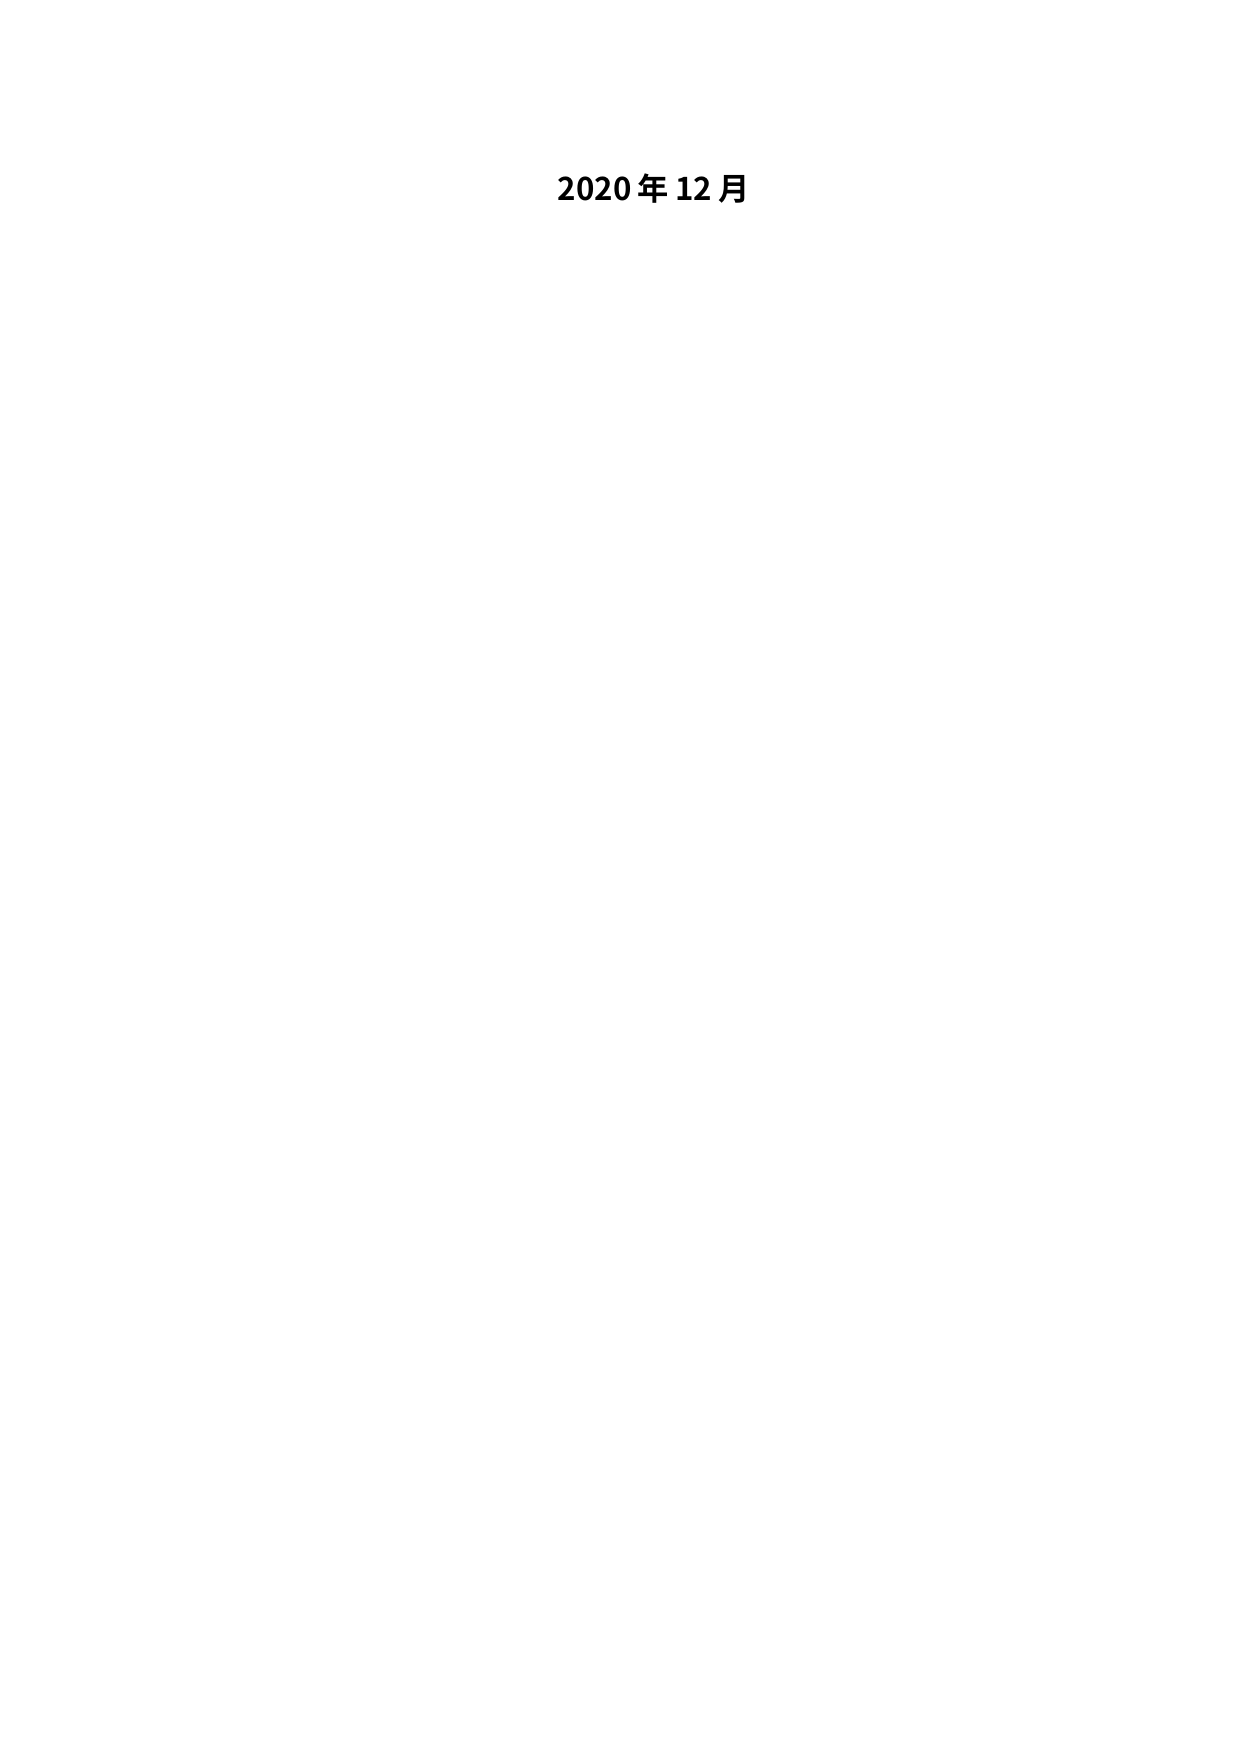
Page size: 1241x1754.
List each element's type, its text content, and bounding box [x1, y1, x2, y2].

text 2020年12月 [231, 164, 1076, 210]
